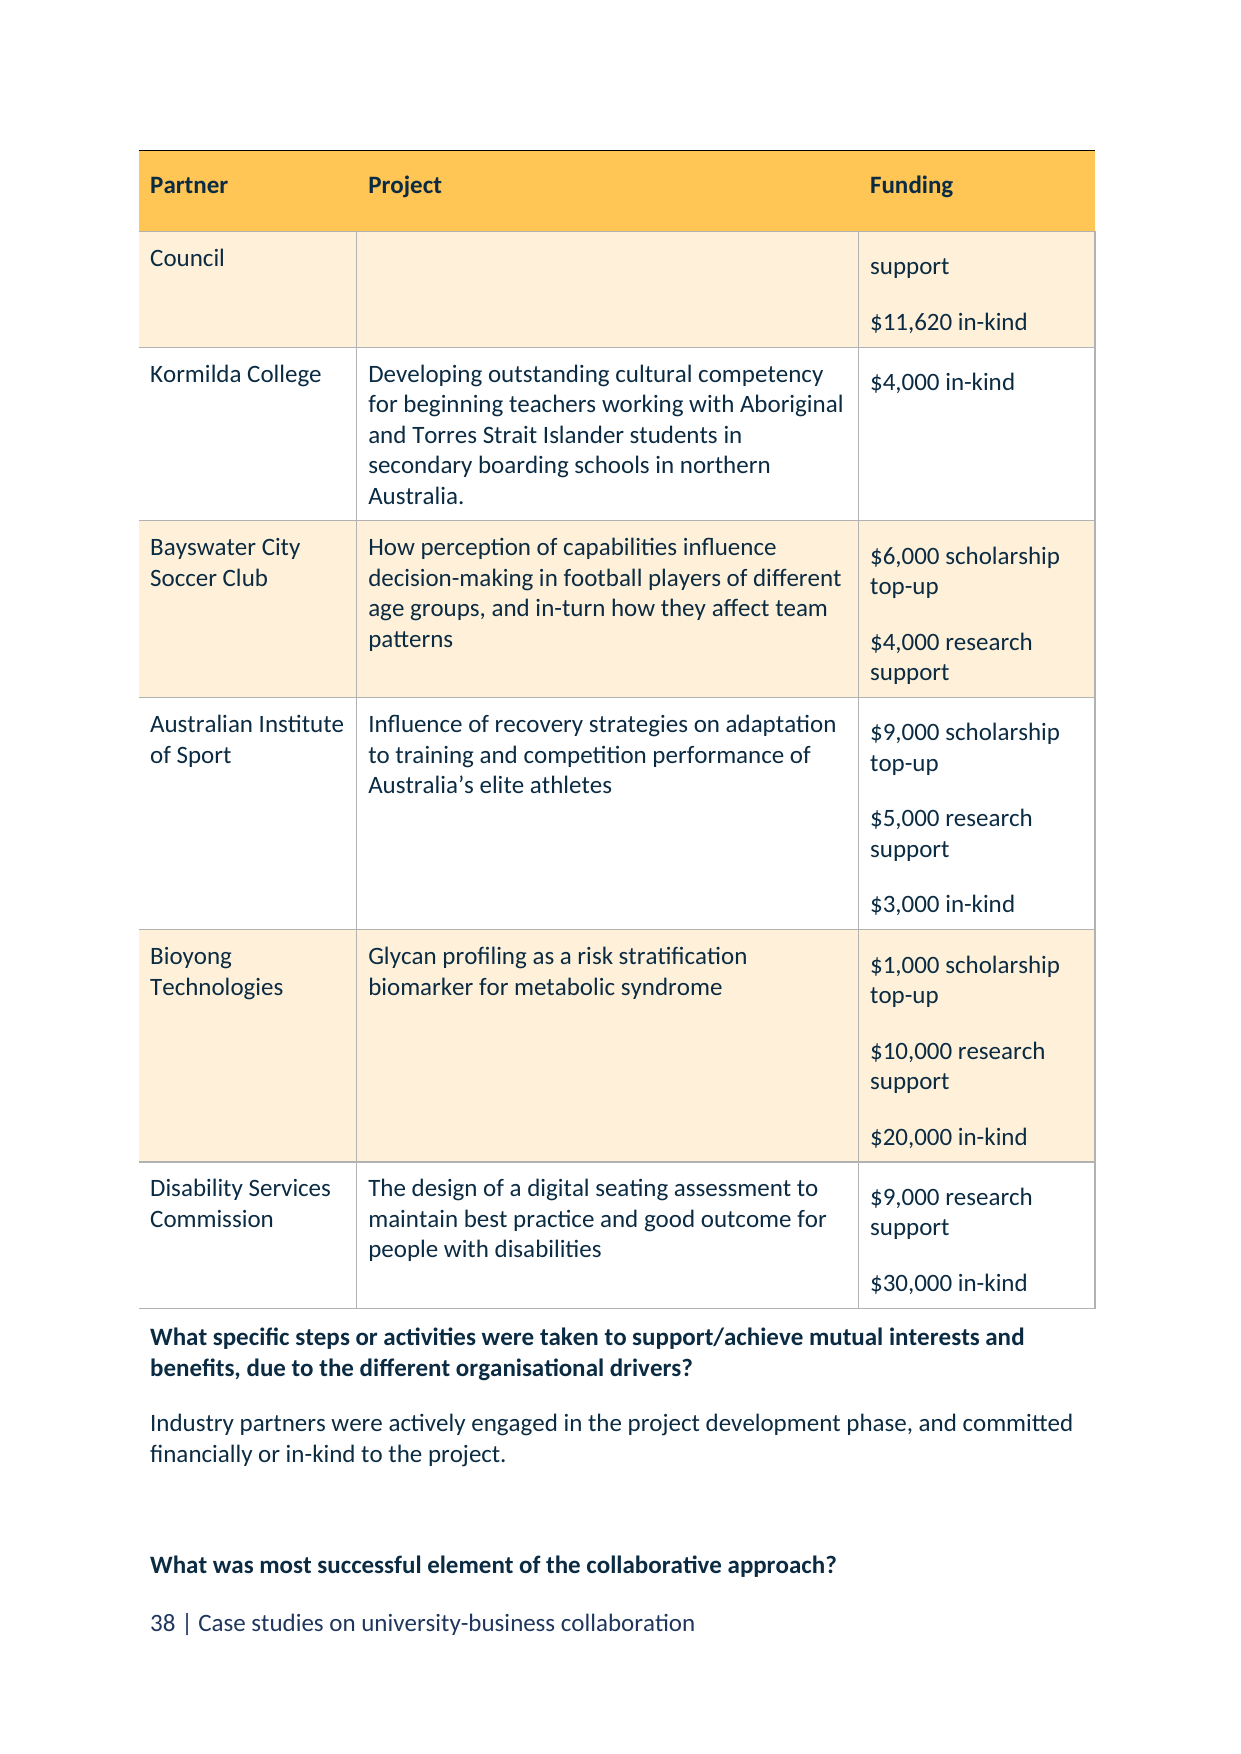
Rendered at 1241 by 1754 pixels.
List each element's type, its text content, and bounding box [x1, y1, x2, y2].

table_header Partner [139, 151, 357, 231]
table_cell How perception of capabilities influence decision-making in football players of different age groups, and in-turn how they affect team patterns [357, 521, 858, 697]
table_cell Bayswater City Soccer Club [139, 521, 356, 697]
table_cell $1,000 scholarship top-up $10,000 research support $20,000 in-kind [859, 930, 1094, 1161]
table_cell Kormilda College [139, 348, 356, 520]
table_header Project [357, 151, 859, 231]
table_cell The design of a digital seating assessment to maintain best practice and good outcome for people with disabilities [357, 1163, 858, 1308]
table_cell South West Catchments Council [139, 232, 356, 347]
table_cell Influence of recovery strategies on adaptation to training and competition performance of Australia’s elite athletes [357, 698, 858, 929]
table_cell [357, 232, 858, 347]
table_cell Glycan profiling as a risk stratification biomarker for metabolic syndrome [357, 930, 858, 1161]
table_cell $9,000 research support $30,000 in-kind [859, 1163, 1094, 1308]
table_cell Australian Institute of Sport [139, 698, 356, 929]
table_cell $9,000 scholarship top-up $5,000 research support $3,000 in-kind [859, 698, 1094, 929]
text What was most successful element of the collaborative approach? [150, 1549, 1090, 1579]
table_cell Developing outstanding cultural competency for beginning teachers working with Aboriginal and Torres Strait Islander students in secondary boarding schools in northern Australia. [357, 348, 858, 520]
table_header Funding [859, 151, 1095, 231]
table_cell Disability Services Commission [139, 1163, 356, 1308]
table_cell $6,000 scholarship top-up $4,000 research support [859, 521, 1094, 697]
table_cell $4,000 in-kind [859, 348, 1094, 520]
text Industry partners were actively engaged in the project development phase, and committed financially or in-kind to the project. [150, 1407, 1090, 1468]
table_cell Bioyong Technologies [139, 930, 356, 1161]
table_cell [859, 232, 1094, 347]
text What specific steps or activities were taken to support/achieve mutual interests and benefits, due to the different organisational drivers? [150, 1321, 1090, 1382]
